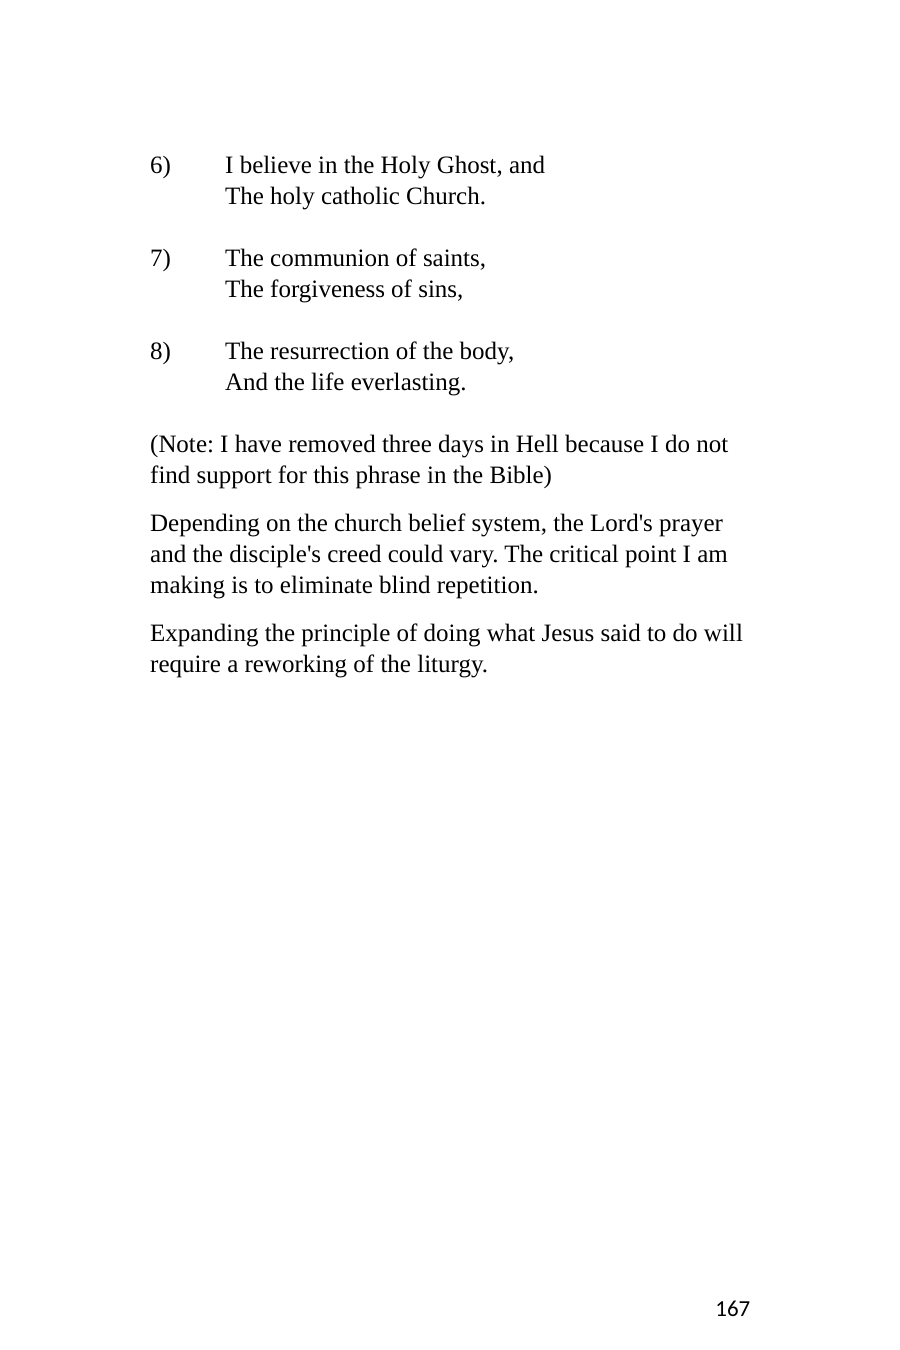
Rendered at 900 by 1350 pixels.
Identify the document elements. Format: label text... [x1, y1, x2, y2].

text The holy catholic Church. [150, 181, 750, 210]
text (Note: I have removed three days in Hell because I do not find support for this phrase in the Bible) [150, 429, 750, 489]
text 8) The resurrection of the body, [150, 336, 750, 365]
text The forgiveness of sins, [150, 274, 750, 303]
text 6) I believe in the Holy Ghost, and [150, 150, 750, 179]
text And the life everlasting. [150, 367, 750, 396]
text 7) The communion of saints, [150, 243, 750, 272]
text Expanding the principle of doing what Jesus said to do will require a reworking of the liturgy. [150, 618, 750, 678]
text Depending on the church belief system, the Lord's prayer and the disciple's creed could vary. The critical point I am making is to eliminate blind repetition. [150, 508, 750, 599]
